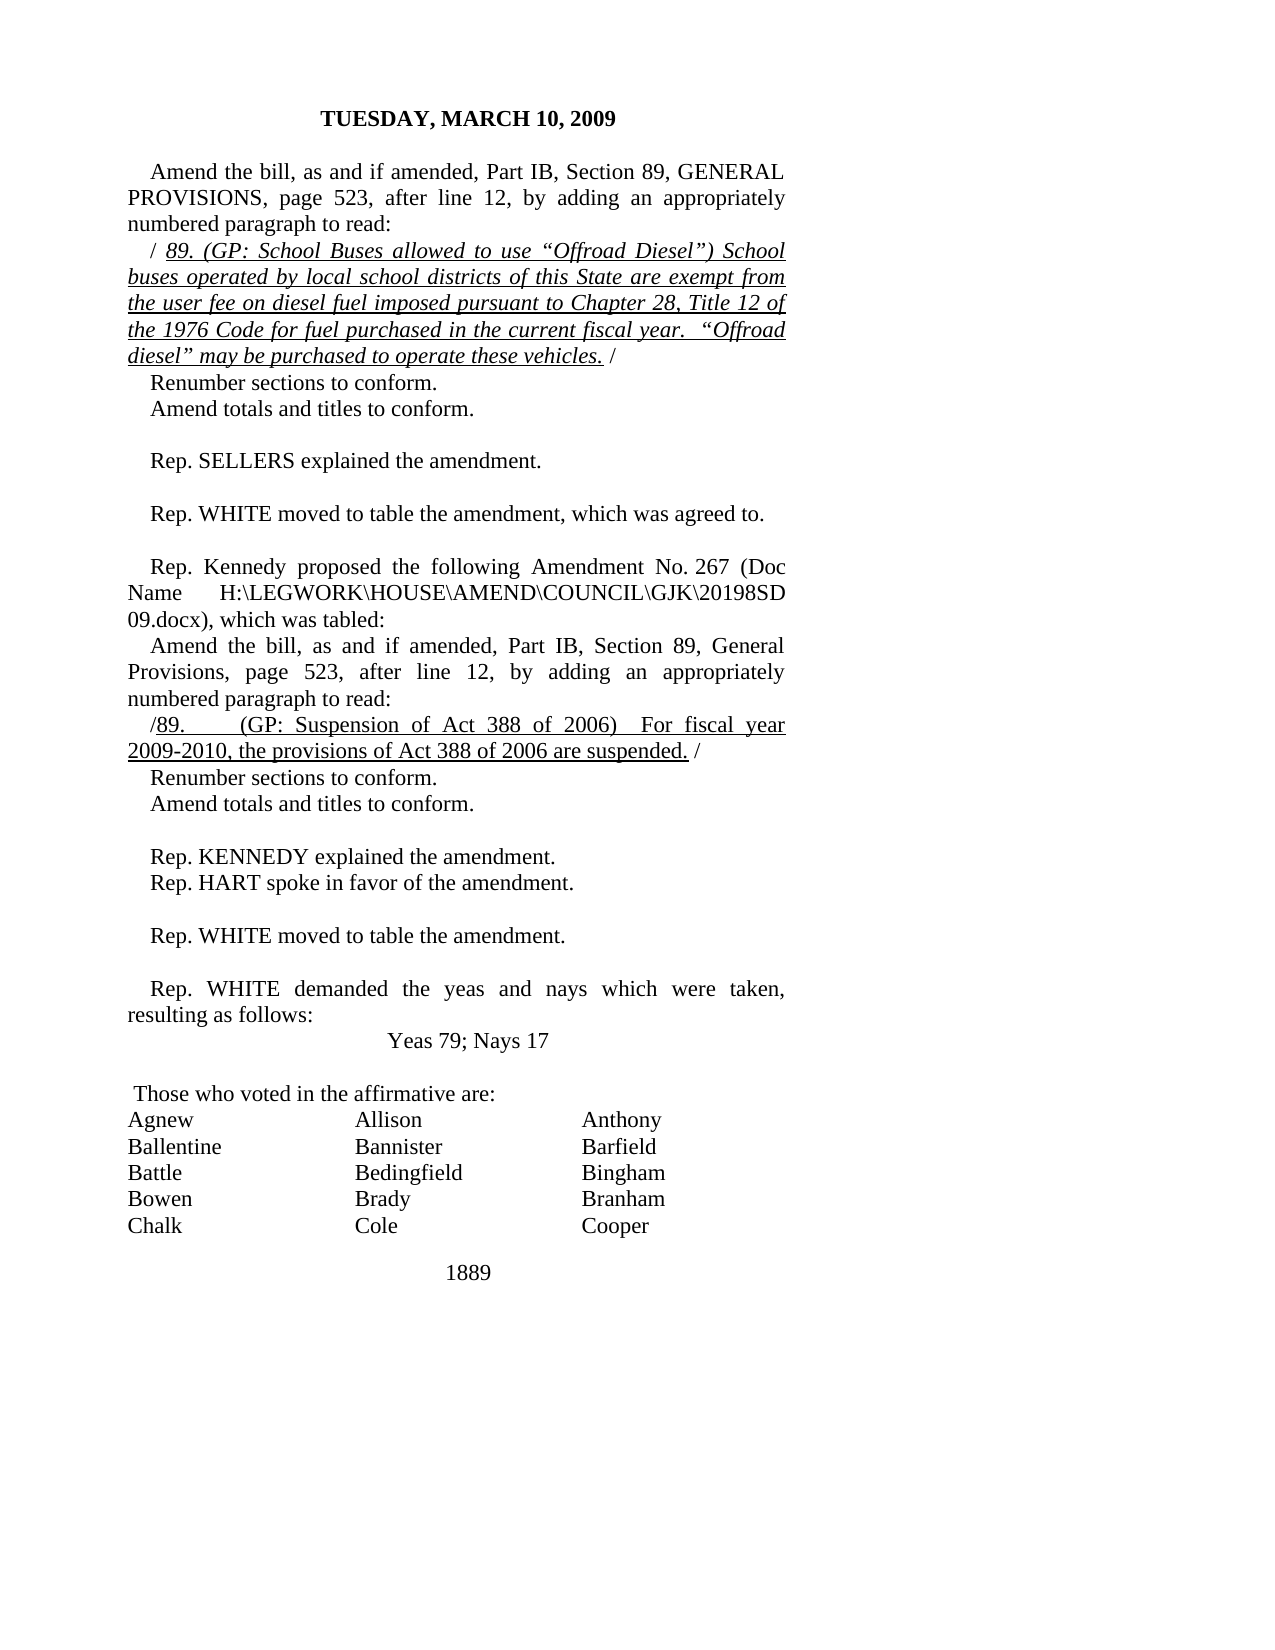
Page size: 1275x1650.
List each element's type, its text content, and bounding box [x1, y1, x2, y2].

text Rep. WHITE moved to table the amendment, which was agreed to. [127, 500, 786, 527]
text Renumber sections to conform. [127, 368, 786, 395]
text Yeas 79; Nays 17 [127, 1027, 786, 1054]
text Amend the bill, as and if amended, Part IB, Section 89, GENERAL PROVISIONS, page 523, after line 12, by adding an appropriately numbered paragraph to read: [127, 158, 786, 237]
text Renumber sections to conform. [127, 764, 786, 790]
text Amend totals and titles to conform. [127, 790, 786, 817]
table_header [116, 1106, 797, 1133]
text /89. (GP: Suspension of Act 388 of 2006) For fiscal year 2009-2010, the provisions of Act 388 of 2006 are suspended. / [127, 711, 786, 764]
text Rep. WHITE demanded the yeas and nays which were taken, resulting as follows: [127, 975, 786, 1027]
text Rep. KENNEDY explained the amendment. [127, 843, 786, 869]
text Amend totals and titles to conform. [127, 395, 786, 421]
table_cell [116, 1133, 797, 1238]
text Rep. Kennedy proposed the following Amendment No. 267 (Doc Name H:\LEGWORK\HOUSE\AMEND\COUNCIL\GJK\20198SD 09.docx), which was tabled: [127, 553, 786, 632]
text Rep. WHITE moved to table the amendment. [127, 922, 786, 948]
text Rep. SELLERS explained the amendment. [127, 448, 786, 474]
text Amend the bill, as and if amended, Part IB, Section 89, General Provisions, page 523, after line 12, by adding an appropriately numbered paragraph to read: [127, 632, 786, 711]
text / 89. (GP: School Buses allowed to use “Offroad Diesel”) School buses operated by local school districts of this State are exempt from the user fee on diesel fuel imposed pursuant to Chapter 28, Title 12 of the 1976 Code for fuel purchased in the current fiscal year. “Offroad diesel” may be purchased to operate these vehicles. / [127, 237, 786, 286]
text Those who voted in the affirmative are: [127, 1080, 786, 1106]
text Rep. HART spoke in favor of the amendment. [127, 869, 786, 896]
